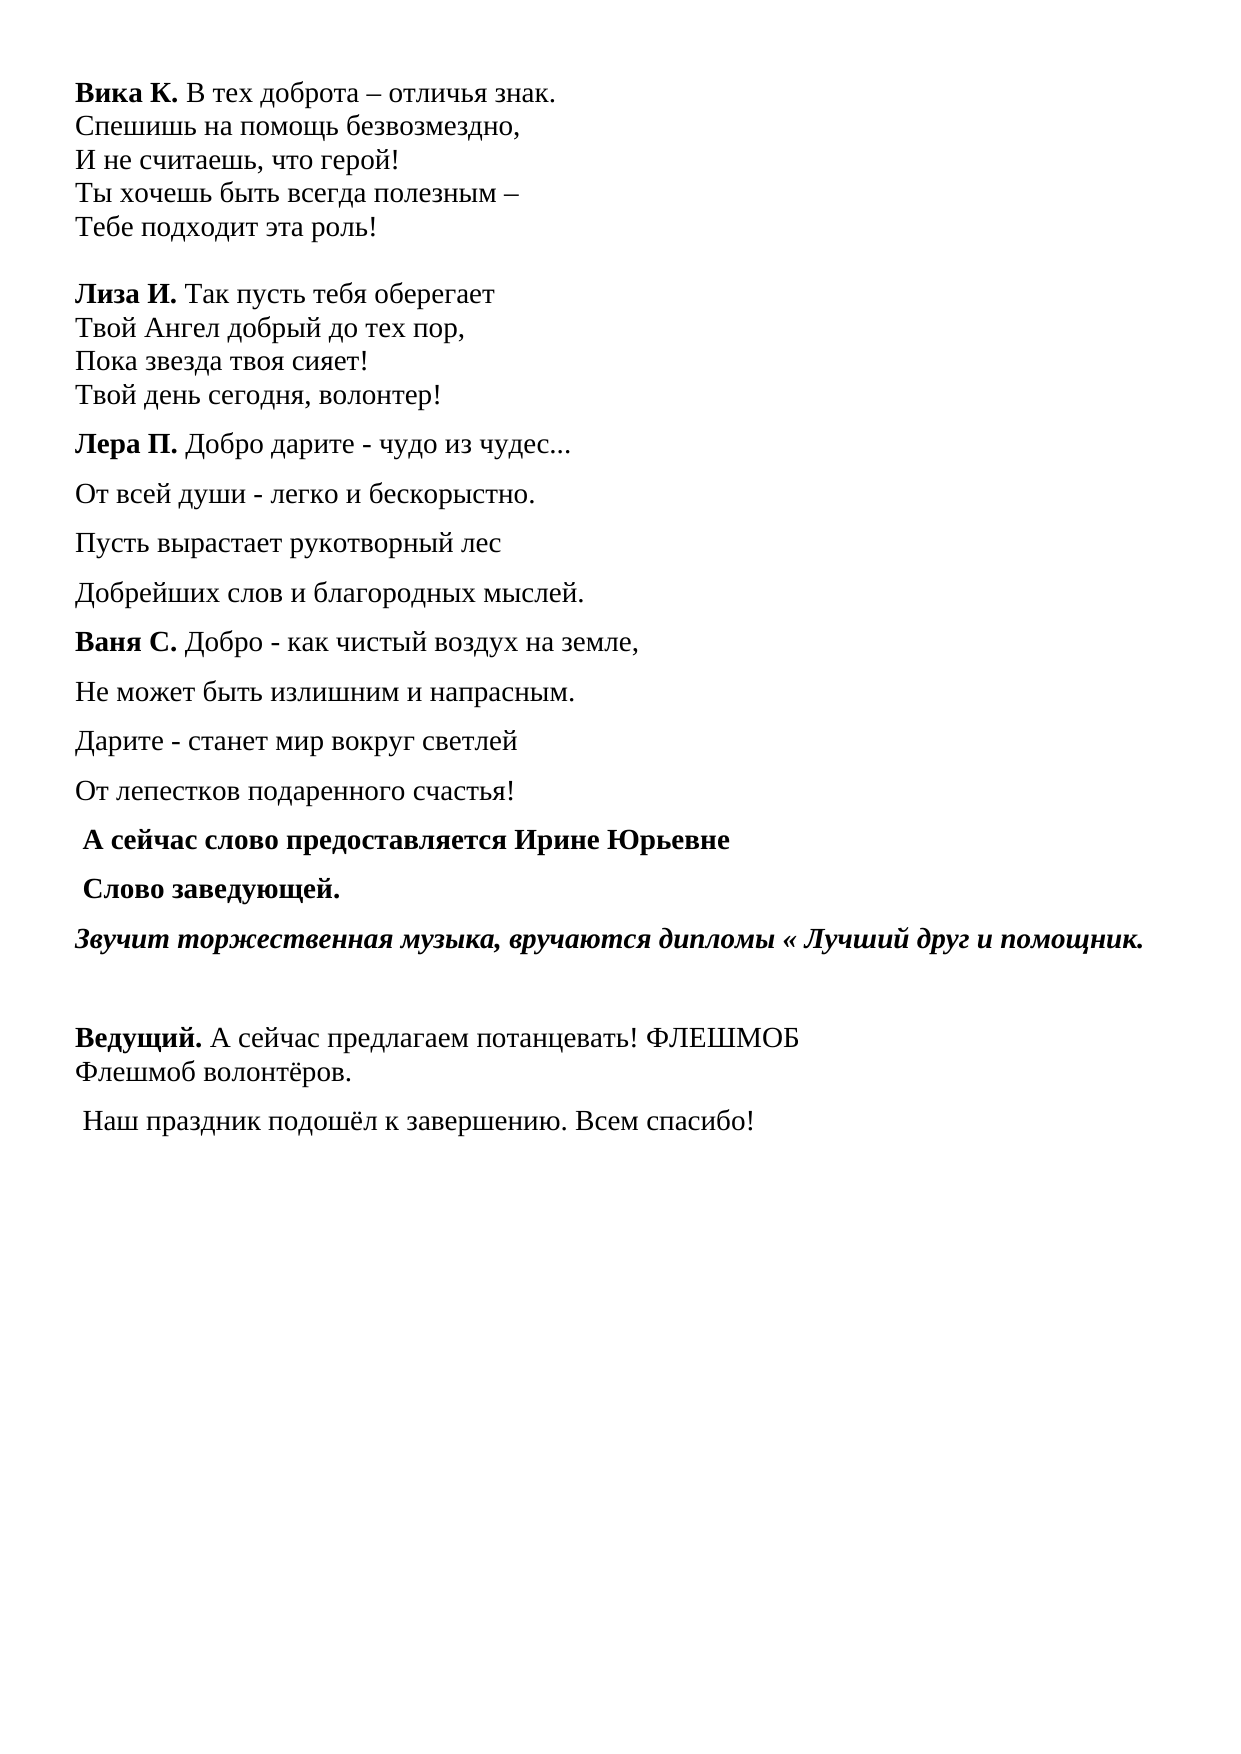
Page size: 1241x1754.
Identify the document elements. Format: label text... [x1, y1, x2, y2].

text Наш праздник подошёл к завершению. Всем спасибо! [75, 1103, 1165, 1137]
text Пусть вырастает рукотворный лес [75, 525, 1165, 559]
text Лера П. Добро дарите - чудо из чудес... [75, 426, 1165, 460]
text А сейчас слово предоставляется Ирине Юрьевне [75, 822, 1165, 856]
text Звучит торжественная музыка, вручаются дипломы « Лучший друг и помощник. [75, 921, 1165, 955]
text Дарите - станет мир вокруг светлей [75, 723, 1165, 757]
text Добрейших слов и благородных мыслей. [75, 575, 1165, 608]
text Слово заведующей. [75, 872, 1165, 905]
text От лепестков подаренного счастья! [75, 773, 1165, 806]
text Вика К. В тех доброта – отличья знак. Спешишь на помощь безвозмездно, И не считаешь, что герой! Ты хочешь быть всегда полезным – Тебе подходит эта роль! Лиза И. Так пусть тебя оберегает Твой Ангел добрый до тех пор, Пока звезда твоя сияет! Твой день сегодня, волонтер! [75, 75, 1165, 410]
text От всей души - легко и бескорыстно. [75, 476, 1165, 509]
text Ваня С. Добро - как чистый воздух на земле, [75, 624, 1165, 658]
text Не может быть излишним и напрасным. [75, 674, 1165, 707]
text Ведущий. А сейчас предлагаем потанцевать! ФЛЕШМОБ Флешмоб волонтёров. [75, 1020, 1165, 1087]
